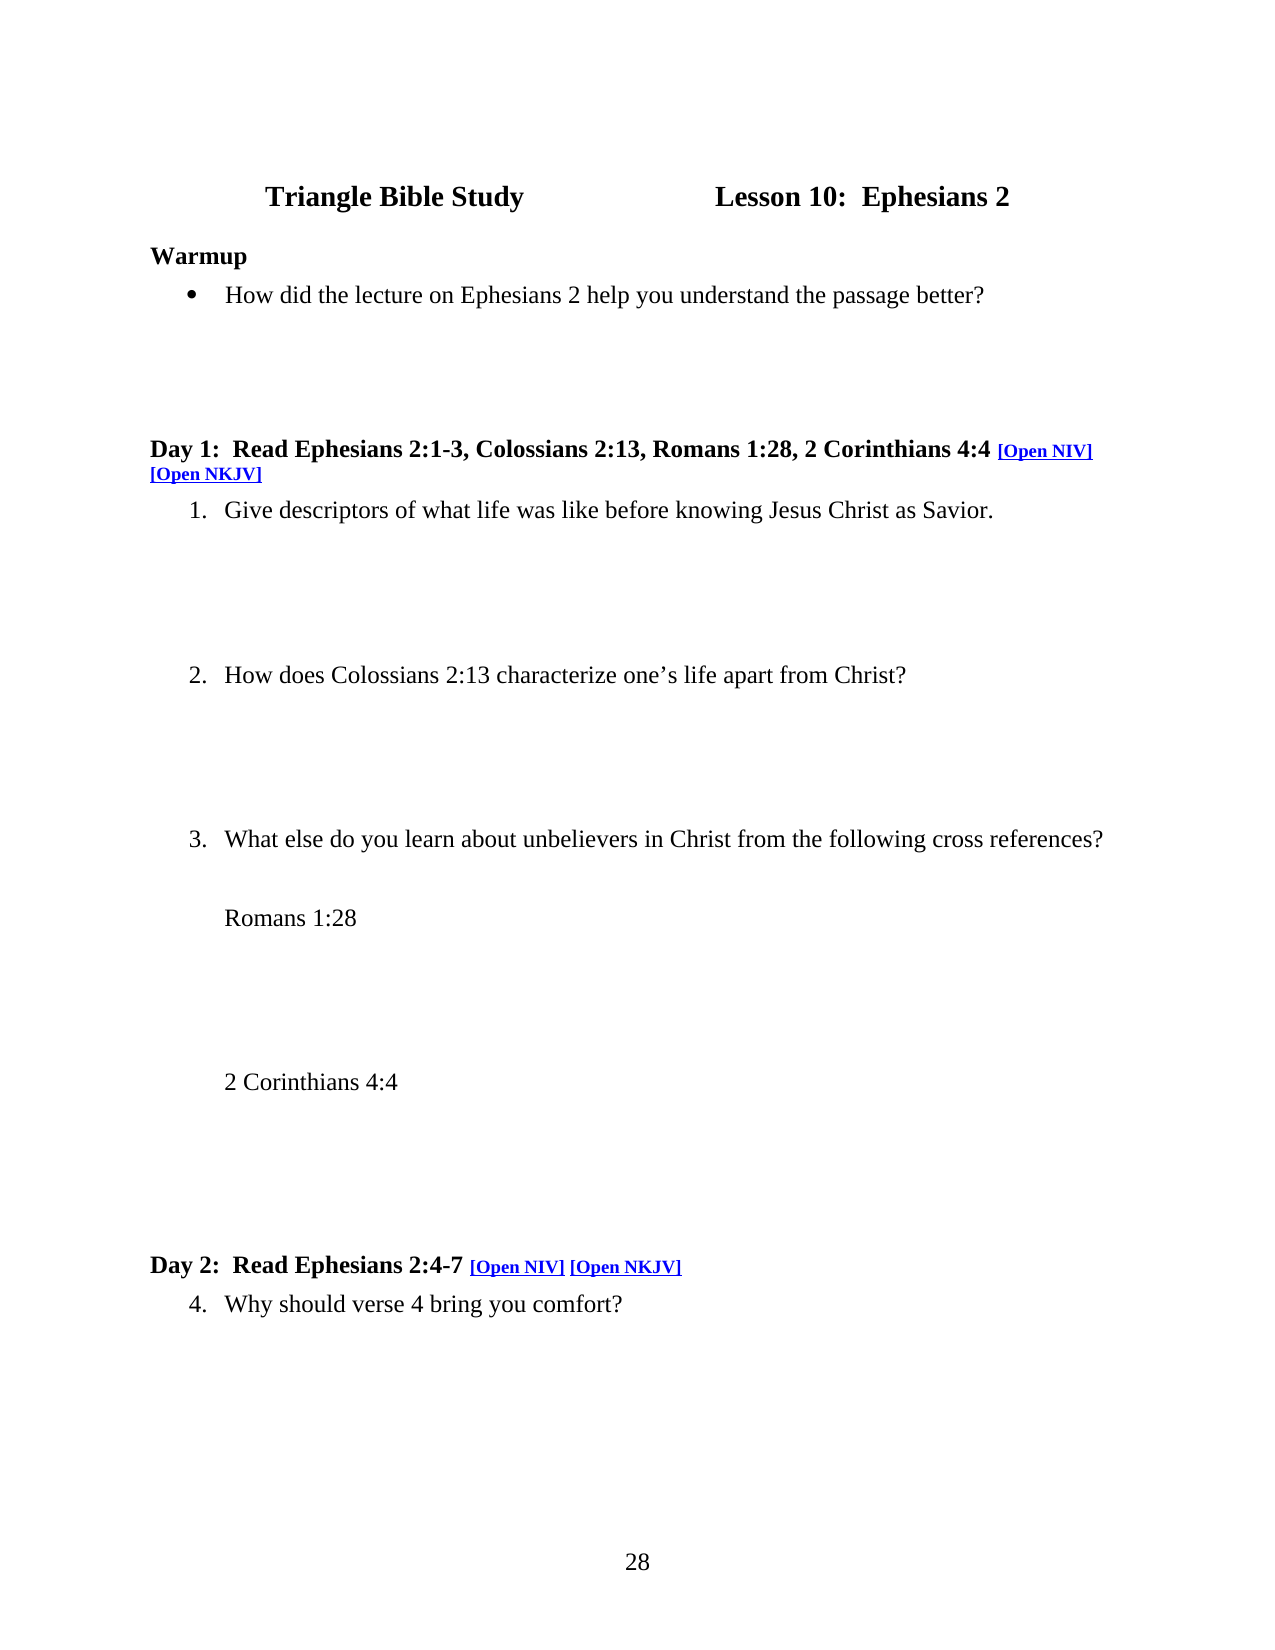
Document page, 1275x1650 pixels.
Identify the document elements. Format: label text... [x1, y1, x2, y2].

text 1. Give descriptors of what life was like before knowing Jesus Christ as Savior. [188, 495, 1125, 524]
text 2. How does Colossians 2:13 characterize one’s life apart from Christ? [188, 660, 1125, 688]
text Romans 1:28 [224, 903, 1125, 931]
text Warmup [150, 241, 1125, 270]
list How did the lecture on Ephesians 2 help you understand the passage better? [187, 280, 1125, 309]
text Triangle Bible Study Lesson 10: Ephesians 2 [150, 179, 1125, 212]
text 4. Why should verse 4 bring you comfort? [188, 1289, 1125, 1318]
text Day 1: Read Ephesians 2:1-3, Colossians 2:13, Romans 1:28, 2 Corinthians 4:4 [Open NIV] [Open NKJV] [150, 434, 1125, 485]
text Day 2: Read Ephesians 2:4-7 [Open NIV] [Open NKJV] [150, 1250, 1125, 1279]
text 3. What else do you learn about unbelievers in Christ from the following cross references? [188, 824, 1125, 853]
text 2 Corinthians 4:4 [224, 1067, 1125, 1096]
